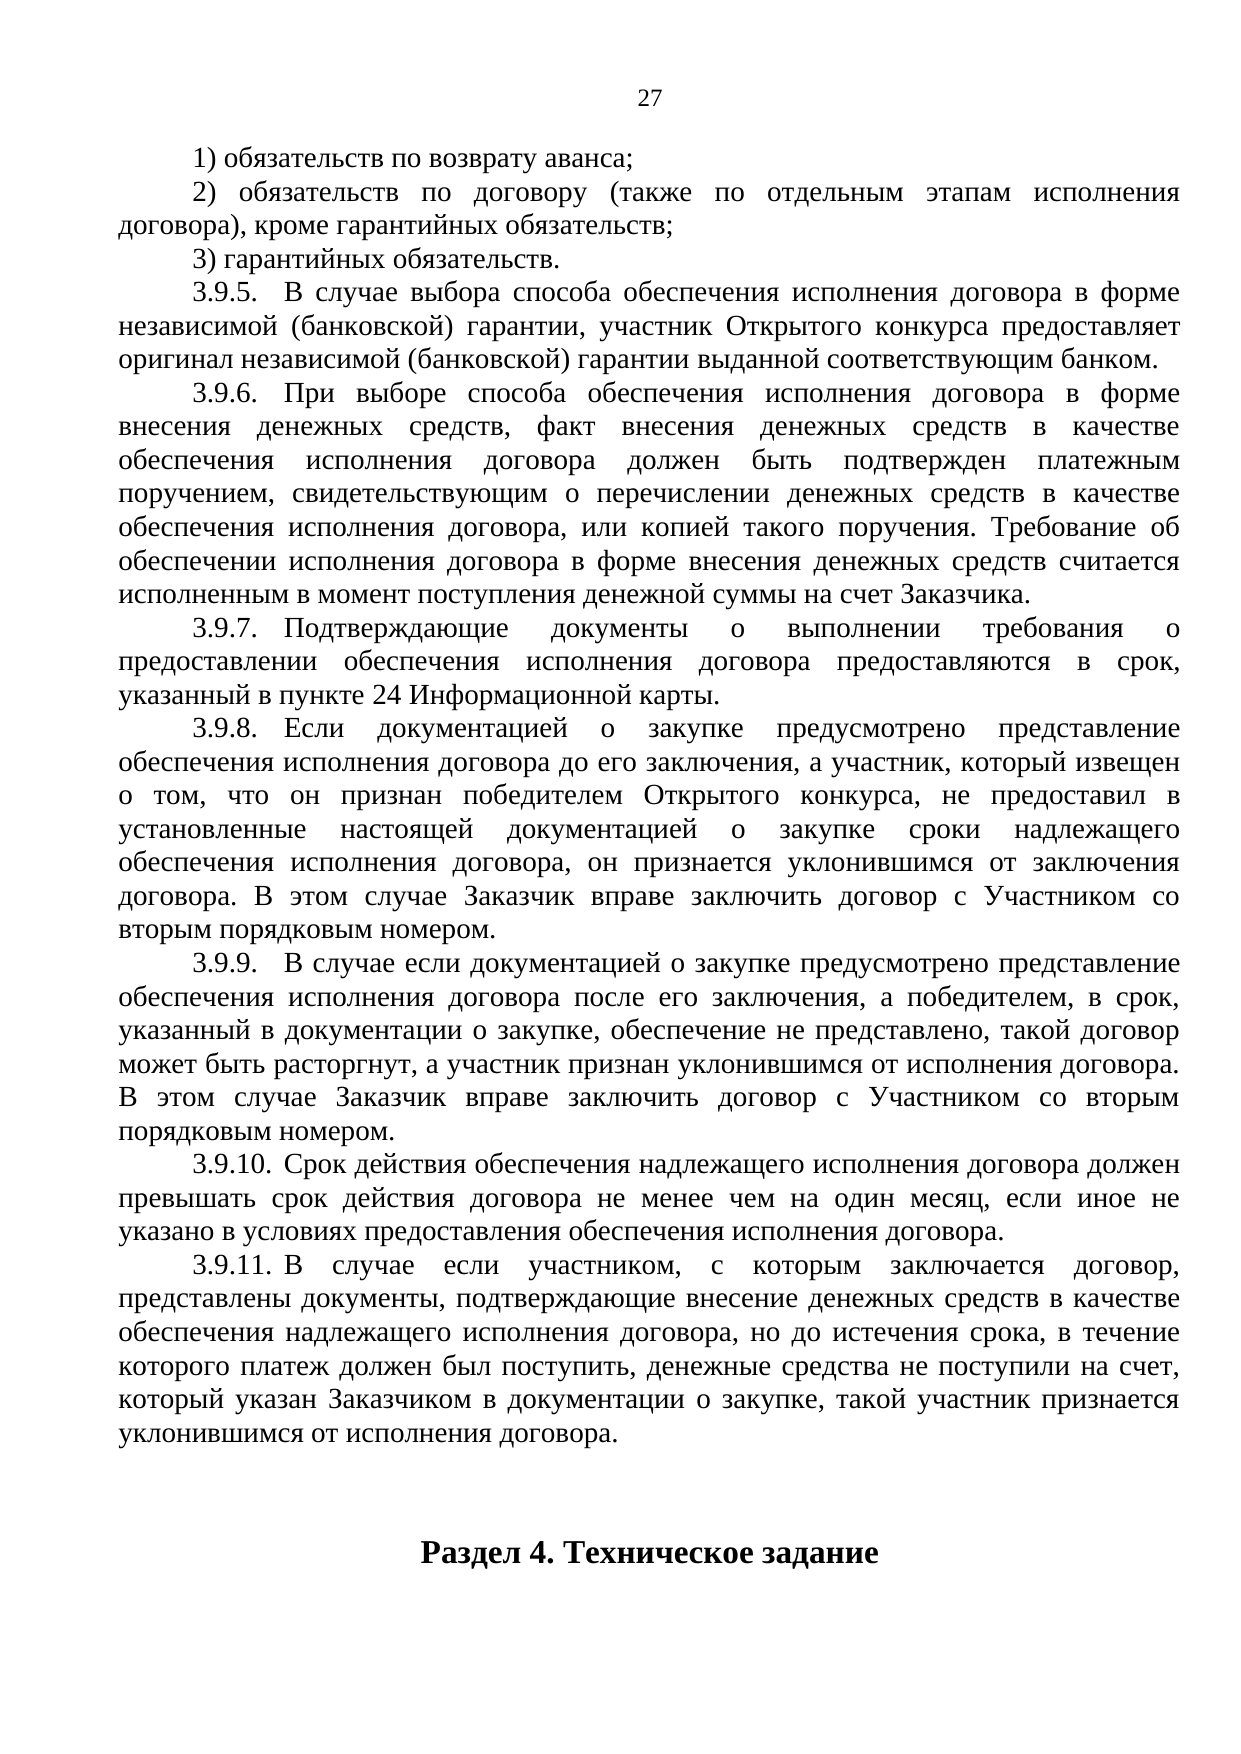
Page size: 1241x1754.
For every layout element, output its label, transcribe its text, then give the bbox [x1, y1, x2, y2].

text Раздел 4. Техническое задание [118, 1533, 1181, 1571]
list В случае если документацией о закупке предусмотрено представление обеспечения исполнения договора после его заключения, а победителем, в срок, указанный в документации о закупке, обеспечение не представлено, такой договор может быть расторгнут, а участник признан уклонившимся от исполнения договора. В этом случае Заказчик вправе заключить договор с Участником со вторым порядковым номером. [118, 945, 1181, 1146]
list В случае выбора способа обеспечения исполнения договора в форме независимой (банковской) гарантии, участник Открытого конкурса предоставляет оригинал независимой (банковской) гарантии выданной соответствующим банком. [118, 274, 1181, 375]
list 2) обязательств по договору (также по отдельным этапам исполнения договора), кроме гарантийных обязательств; [118, 174, 1181, 241]
list Если документацией о закупке предусмотрено представление обеспечения исполнения договора до его заключения, а участник, который извещен о том, что он признан победителем Открытого конкурса, не предоставил в установленные настоящей документацией о закупке сроки надлежащего обеспечения исполнения договора, он признается уклонившимся от заключения договора. В этом случае Заказчик вправе заключить договор с Участником со вторым порядковым номером. [118, 710, 1181, 945]
list В случае если участником, с которым заключается договор, представлены документы, подтверждающие внесение денежных средств в качестве обеспечения надлежащего исполнения договора, но до истечения срока, в течение которого платеж должен был поступить, денежные средства не поступили на счет, который указан Заказчиком в документации о закупке, такой участник признается уклонившимся от исполнения договора. [118, 1247, 1181, 1448]
list Подтверждающие документы о выполнении требования о предоставлении обеспечения исполнения договора предоставляются в срок, указанный в пункте 24 Информационной карты. [118, 610, 1181, 710]
list 3) гарантийных обязательств. [118, 241, 1181, 274]
list 1) обязательств по возврату аванса; [118, 140, 1181, 174]
list При выборе способа обеспечения исполнения договора в форме внесения денежных средств, факт внесения денежных средств в качестве обеспечения исполнения договора должен быть подтвержден платежным поручением, свидетельствующим о перечислении денежных средств в качестве обеспечения исполнения договора, или копией такого поручения. Требование об обеспечении исполнения договора в форме внесения денежных средств считается исполненным в момент поступления денежной суммы на счет Заказчика. [118, 375, 1181, 610]
list Срок действия обеспечения надлежащего исполнения договора должен превышать срок действия договора не менее чем на один месяц, если иное не указано в условиях предоставления обеспечения исполнения договора. [118, 1146, 1181, 1247]
